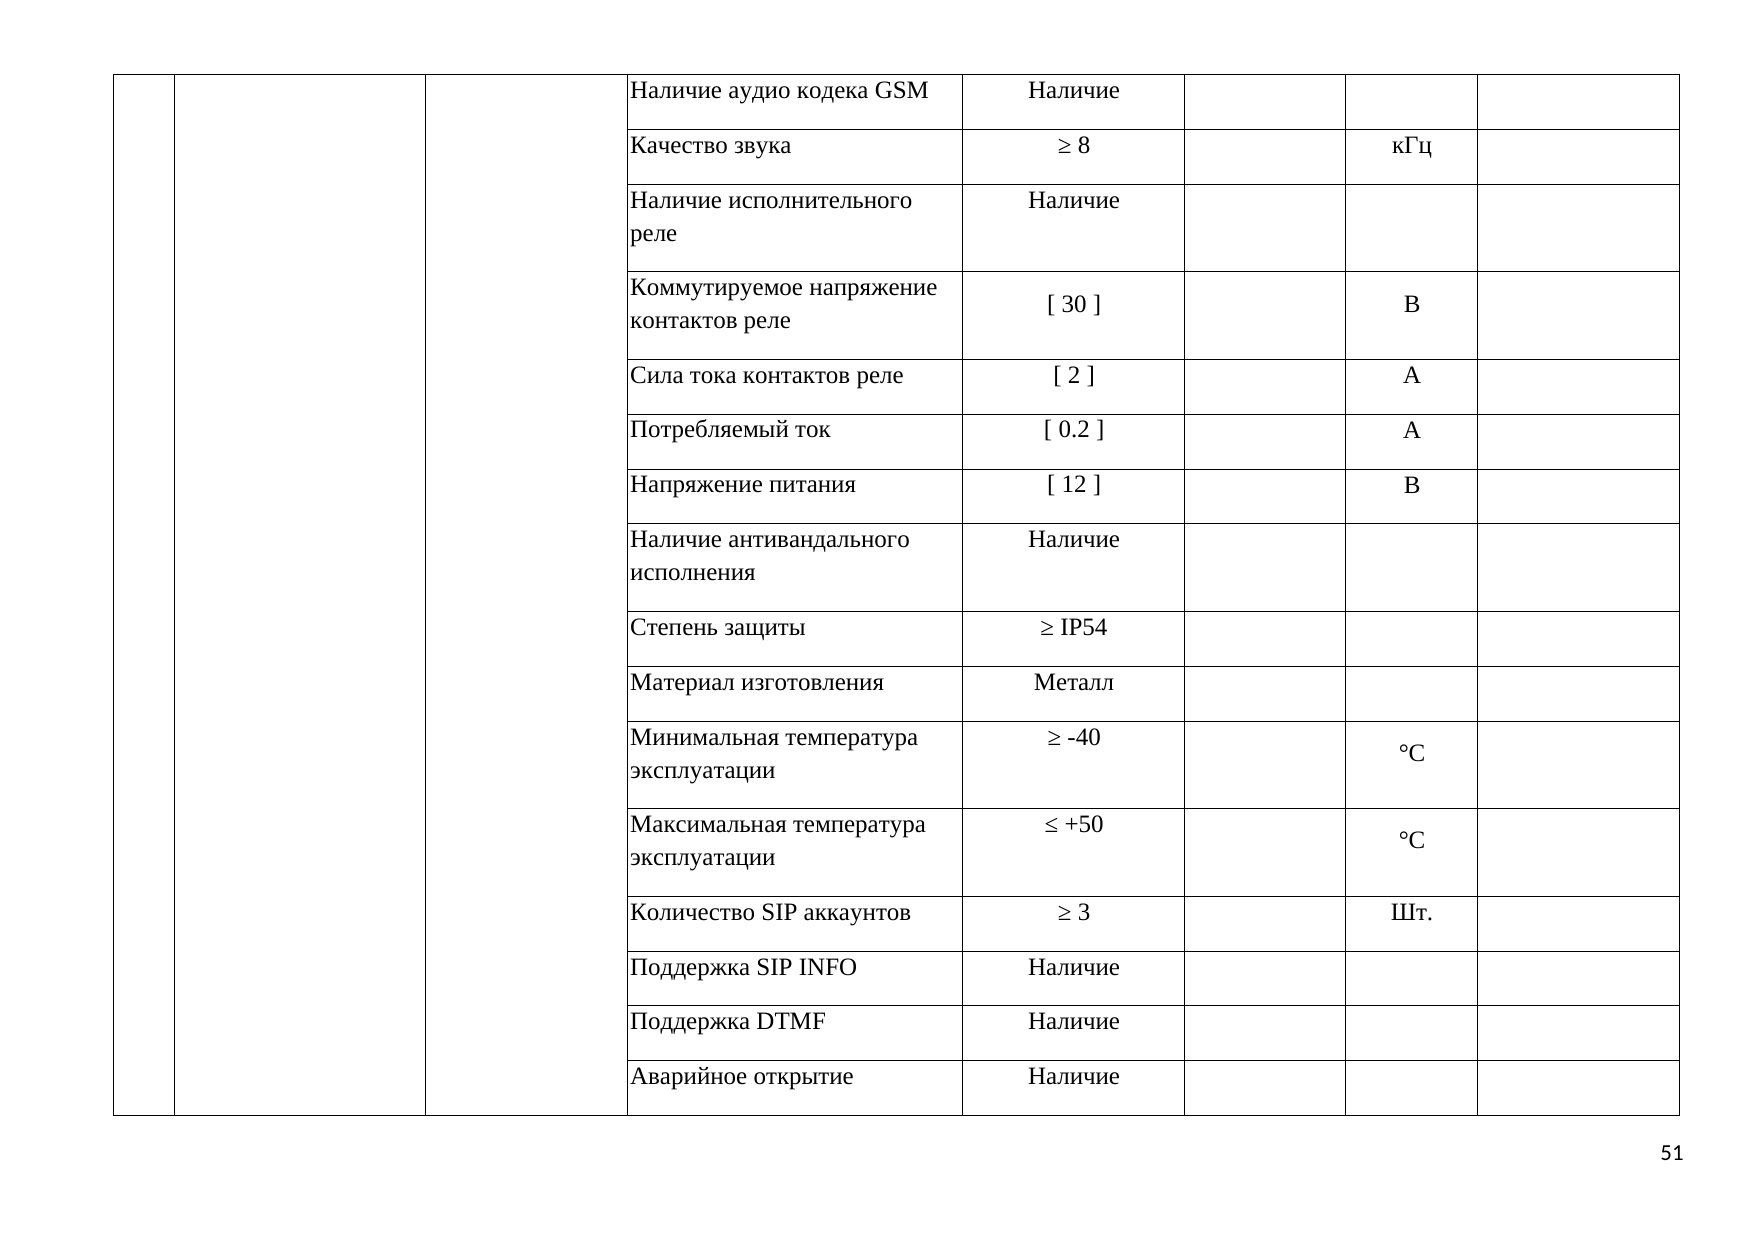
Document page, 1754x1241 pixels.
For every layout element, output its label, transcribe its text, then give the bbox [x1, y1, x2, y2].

table_cell [1478, 667, 1679, 721]
table_cell Напряжение питания [628, 470, 962, 523]
table_cell [1478, 524, 1679, 611]
table_cell [ 0.2 ] [963, 415, 1184, 468]
table_cell А [1346, 415, 1477, 468]
table_cell ≥ -40 [963, 722, 1184, 808]
table_cell [1478, 1061, 1679, 1115]
table_cell [ 12 ] [963, 470, 1184, 523]
table_cell [1346, 185, 1477, 271]
table_cell [1185, 415, 1345, 468]
table_cell Наличие [963, 524, 1184, 611]
table_cell [1185, 1061, 1345, 1115]
table_cell [1185, 130, 1345, 184]
table_cell [1185, 1006, 1345, 1060]
table_cell [1478, 130, 1679, 184]
table_cell [1185, 612, 1345, 666]
table_cell Аварийное открытие [628, 1061, 962, 1115]
table_cell Наличие [963, 952, 1184, 1005]
table_cell Наличие [963, 1061, 1184, 1115]
table_cell Минимальная температура эксплуатации [628, 722, 962, 808]
table_cell [1478, 470, 1679, 523]
table_cell °C [1346, 809, 1477, 896]
table_cell [1478, 360, 1679, 413]
table_cell [1346, 667, 1477, 721]
table_cell Наличие [963, 185, 1184, 271]
table_cell [1478, 75, 1679, 129]
table_cell [1185, 272, 1345, 359]
table_cell Поддержка DTMF [628, 1006, 962, 1060]
table_cell В [1346, 470, 1477, 523]
table_cell ≥ 3 [963, 897, 1184, 951]
table_cell кГц [1346, 130, 1477, 184]
table_cell °C [1346, 722, 1477, 808]
table_cell [1185, 470, 1345, 523]
table_cell Сила тока контактов реле [628, 360, 962, 413]
table_cell Наличие антивандального исполнения [628, 524, 962, 611]
table_cell Качество звука [628, 130, 962, 184]
table_cell [1478, 612, 1679, 666]
table_cell [1346, 524, 1477, 611]
table_cell [1346, 75, 1477, 129]
table_cell [1346, 952, 1477, 1005]
table_cell ≥ 8 [963, 130, 1184, 184]
table_cell [1185, 897, 1345, 951]
table_cell Металл [963, 667, 1184, 721]
table_cell Наличие [963, 75, 1184, 129]
table_cell [1478, 897, 1679, 951]
table_cell ≥ IP54 [963, 612, 1184, 666]
table_cell [ 2 ] [963, 360, 1184, 413]
table_cell [1478, 722, 1679, 808]
table_cell Шт. [1346, 897, 1477, 951]
table_cell ≤ +50 [963, 809, 1184, 896]
table_cell Наличие [963, 1006, 1184, 1060]
table_cell [1185, 524, 1345, 611]
table_cell Степень защиты [628, 612, 962, 666]
table_cell [1346, 1006, 1477, 1060]
table_cell Максимальная температура эксплуатации [628, 809, 962, 896]
table_cell [1185, 185, 1345, 271]
table_cell [1185, 722, 1345, 808]
table_cell Наличие исполнительного реле [628, 185, 962, 271]
table_cell А [1346, 360, 1477, 413]
table_cell Наличие аудио кодека GSM [628, 75, 962, 129]
table_cell [1185, 75, 1345, 129]
table_cell [1185, 952, 1345, 1005]
table_cell [1185, 809, 1345, 896]
table_cell [1478, 185, 1679, 271]
table_cell [1478, 272, 1679, 359]
table_cell Материал изготовления [628, 667, 962, 721]
table_cell [1185, 360, 1345, 413]
table_cell [1478, 952, 1679, 1005]
table_cell [1346, 612, 1477, 666]
table_cell Потребляемый ток [628, 415, 962, 468]
table_cell [ 30 ] [963, 272, 1184, 359]
table_cell Поддержка SIP INFO [628, 952, 962, 1005]
table_cell [1346, 1061, 1477, 1115]
table_cell Количество SIP аккаунтов [628, 897, 962, 951]
table_cell [1478, 809, 1679, 896]
table_cell В [1346, 272, 1477, 359]
table_cell Коммутируемое напряжение контактов реле [628, 272, 962, 359]
table_cell [1185, 667, 1345, 721]
table_cell [1478, 1006, 1679, 1060]
table_cell [1478, 415, 1679, 468]
